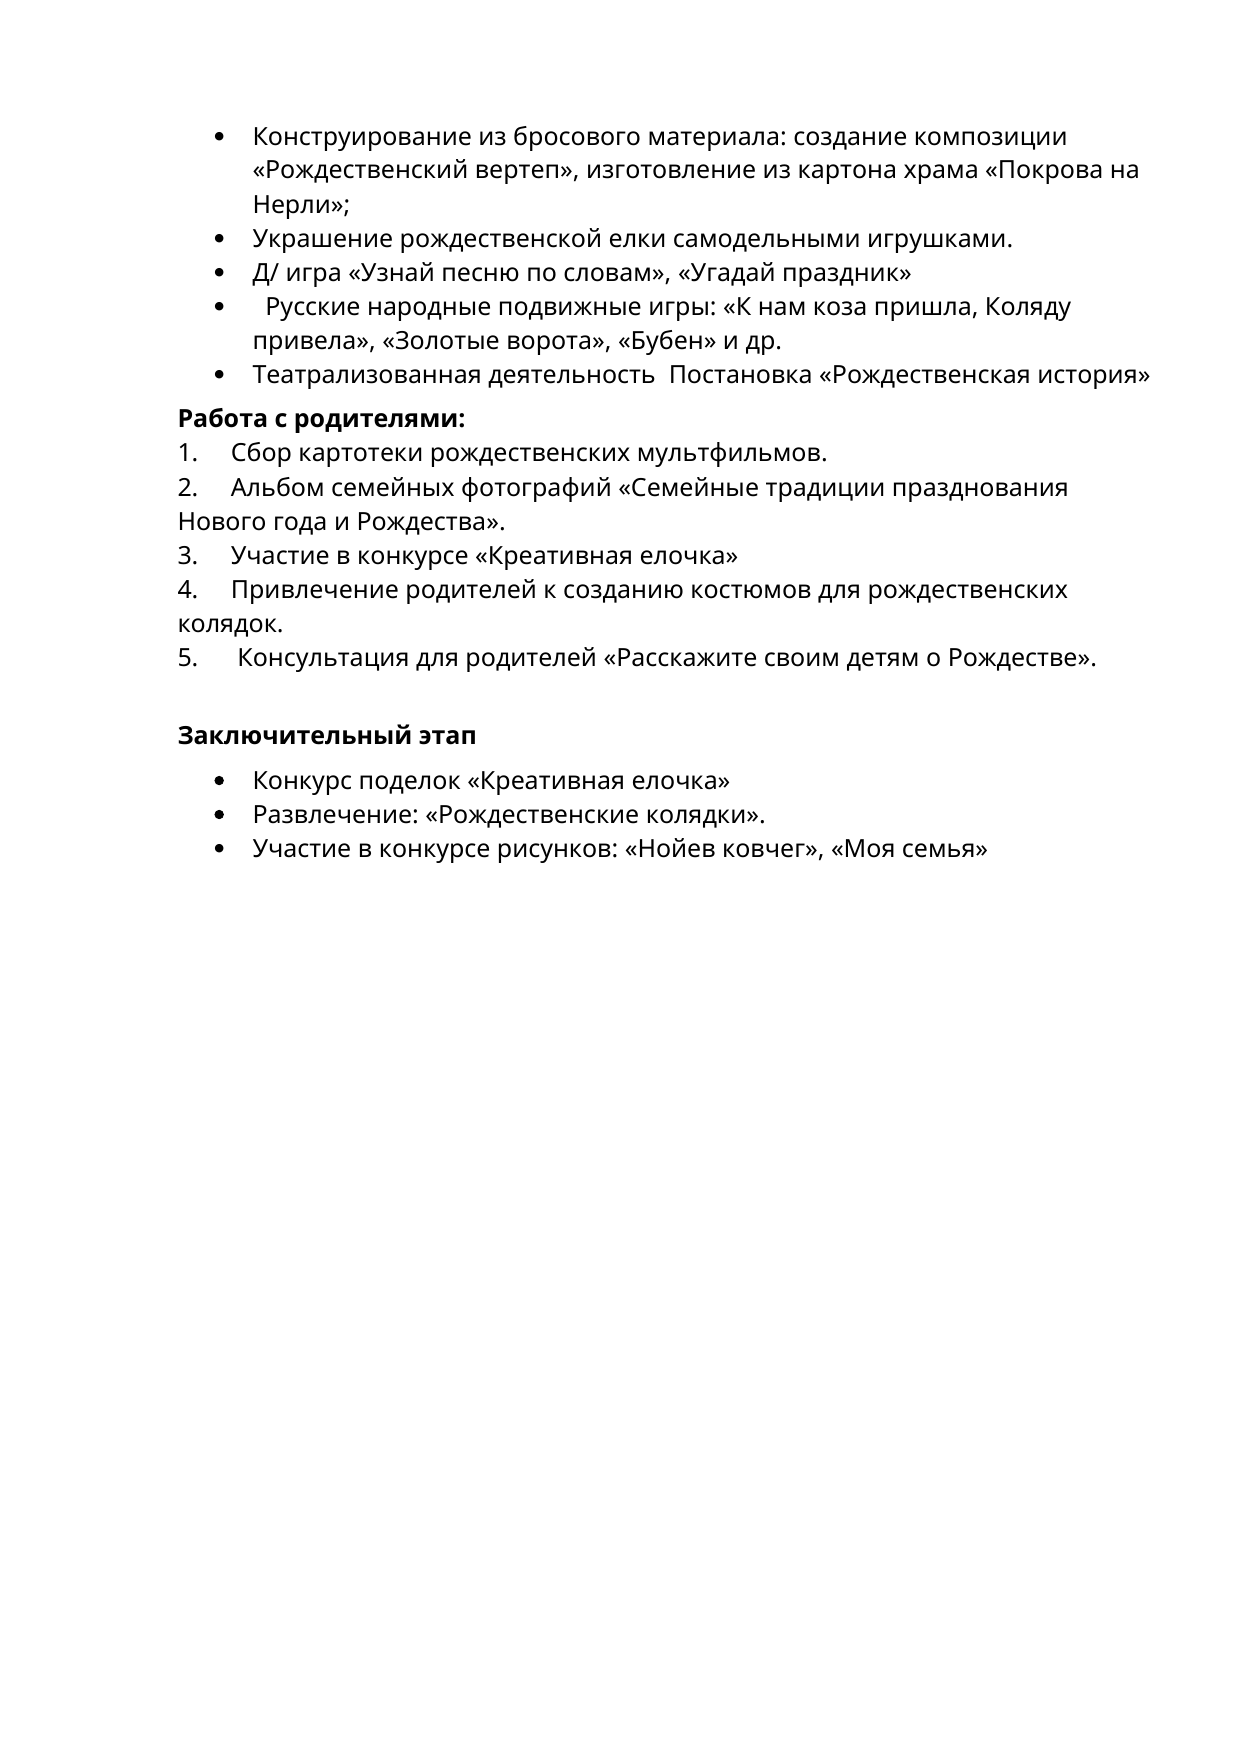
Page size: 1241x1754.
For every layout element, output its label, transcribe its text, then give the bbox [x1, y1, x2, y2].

text 1. Сбор картотеки рождественских мультфильмов. [177, 435, 1152, 469]
text Заключительный этап [177, 718, 1152, 752]
list Театрализованная деятельность Постановка «Рождественская история» [215, 357, 1152, 391]
list Д/ игра «Узнай песню по словам», «Угадай праздник» [215, 254, 1152, 288]
list Русские народные подвижные игры: «К нам коза пришла, Коляду привела», «Золотые ворота», «Бубен» и др. [215, 288, 1152, 357]
list Конструирование из бросового материала: создание композиции «Рождественский вертеп», изготовление из картона храма «Покрова на Нерли»; [215, 118, 1152, 220]
text 5. Консультация для родителей «Расскажите своим детям о Рождестве». [177, 639, 1152, 673]
list Участие в конкурсе рисунков: «Нойев ковчег», «Моя семья» [215, 831, 1152, 865]
list Украшение рождественской елки самодельными игрушками. [215, 220, 1152, 254]
text 4. Привлечение родителей к созданию костюмов для рождественских колядок. [177, 571, 1152, 639]
text 2. Альбом семейных фотографий «Семейные традиции празднования Нового года и Рождества». [177, 469, 1152, 537]
text Работа с родителями: [177, 401, 1152, 435]
list Конкурс поделок «Креативная елочка» [215, 762, 1152, 797]
list Развлечение: «Рождественские колядки». [215, 797, 1152, 831]
text 3. Участие в конкурсе «Креативная елочка» [177, 537, 1152, 571]
